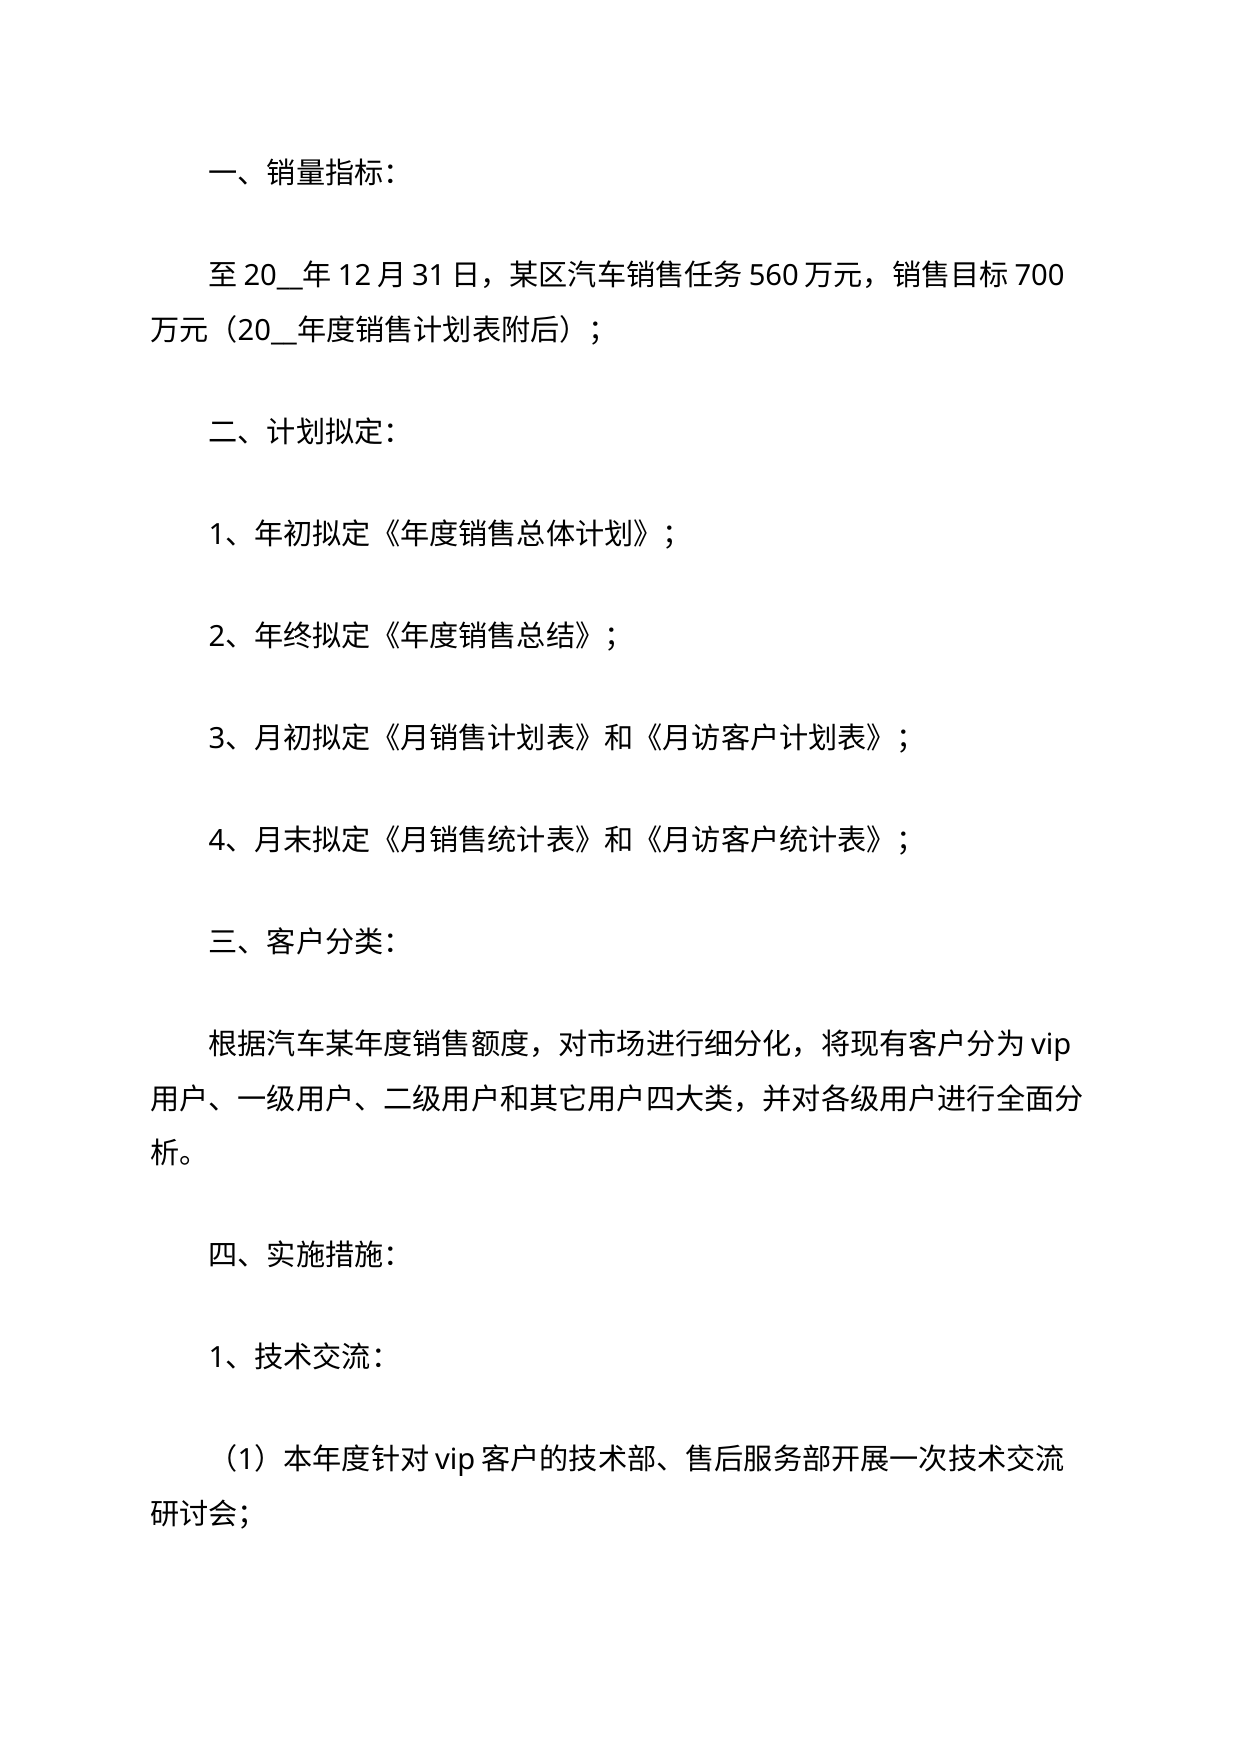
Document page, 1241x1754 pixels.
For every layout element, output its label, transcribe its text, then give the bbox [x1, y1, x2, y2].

text 1、技术交流： [150, 1334, 1090, 1376]
text 1、年初拟定《年度销售总体计划》； [150, 511, 1090, 553]
text 四、实施措施： [150, 1232, 1090, 1274]
text 三、客户分类： [150, 918, 1090, 961]
text （1）本年度针对vip客户的技术部、售后服务部开展一次技术交流研讨会； [150, 1436, 1090, 1533]
text 一、销量指标： [150, 150, 1090, 192]
text 根据汽车某年度销售额度，对市场进行细分化，将现有客户分为vip用户、一级用户、二级用户和其它用户四大类，并对各级用户进行全面分析。 [150, 1020, 1090, 1172]
text 至20__年12月31日，某区汽车销售任务560万元，销售目标700万元（20__年度销售计划表附后）； [150, 252, 1090, 349]
text 二、计划拟定： [150, 409, 1090, 451]
text 2、年终拟定《年度销售总结》； [150, 612, 1090, 655]
text 4、月末拟定《月销售统计表》和《月访客户统计表》； [150, 816, 1090, 859]
text 3、月初拟定《月销售计划表》和《月访客户计划表》； [150, 714, 1090, 757]
